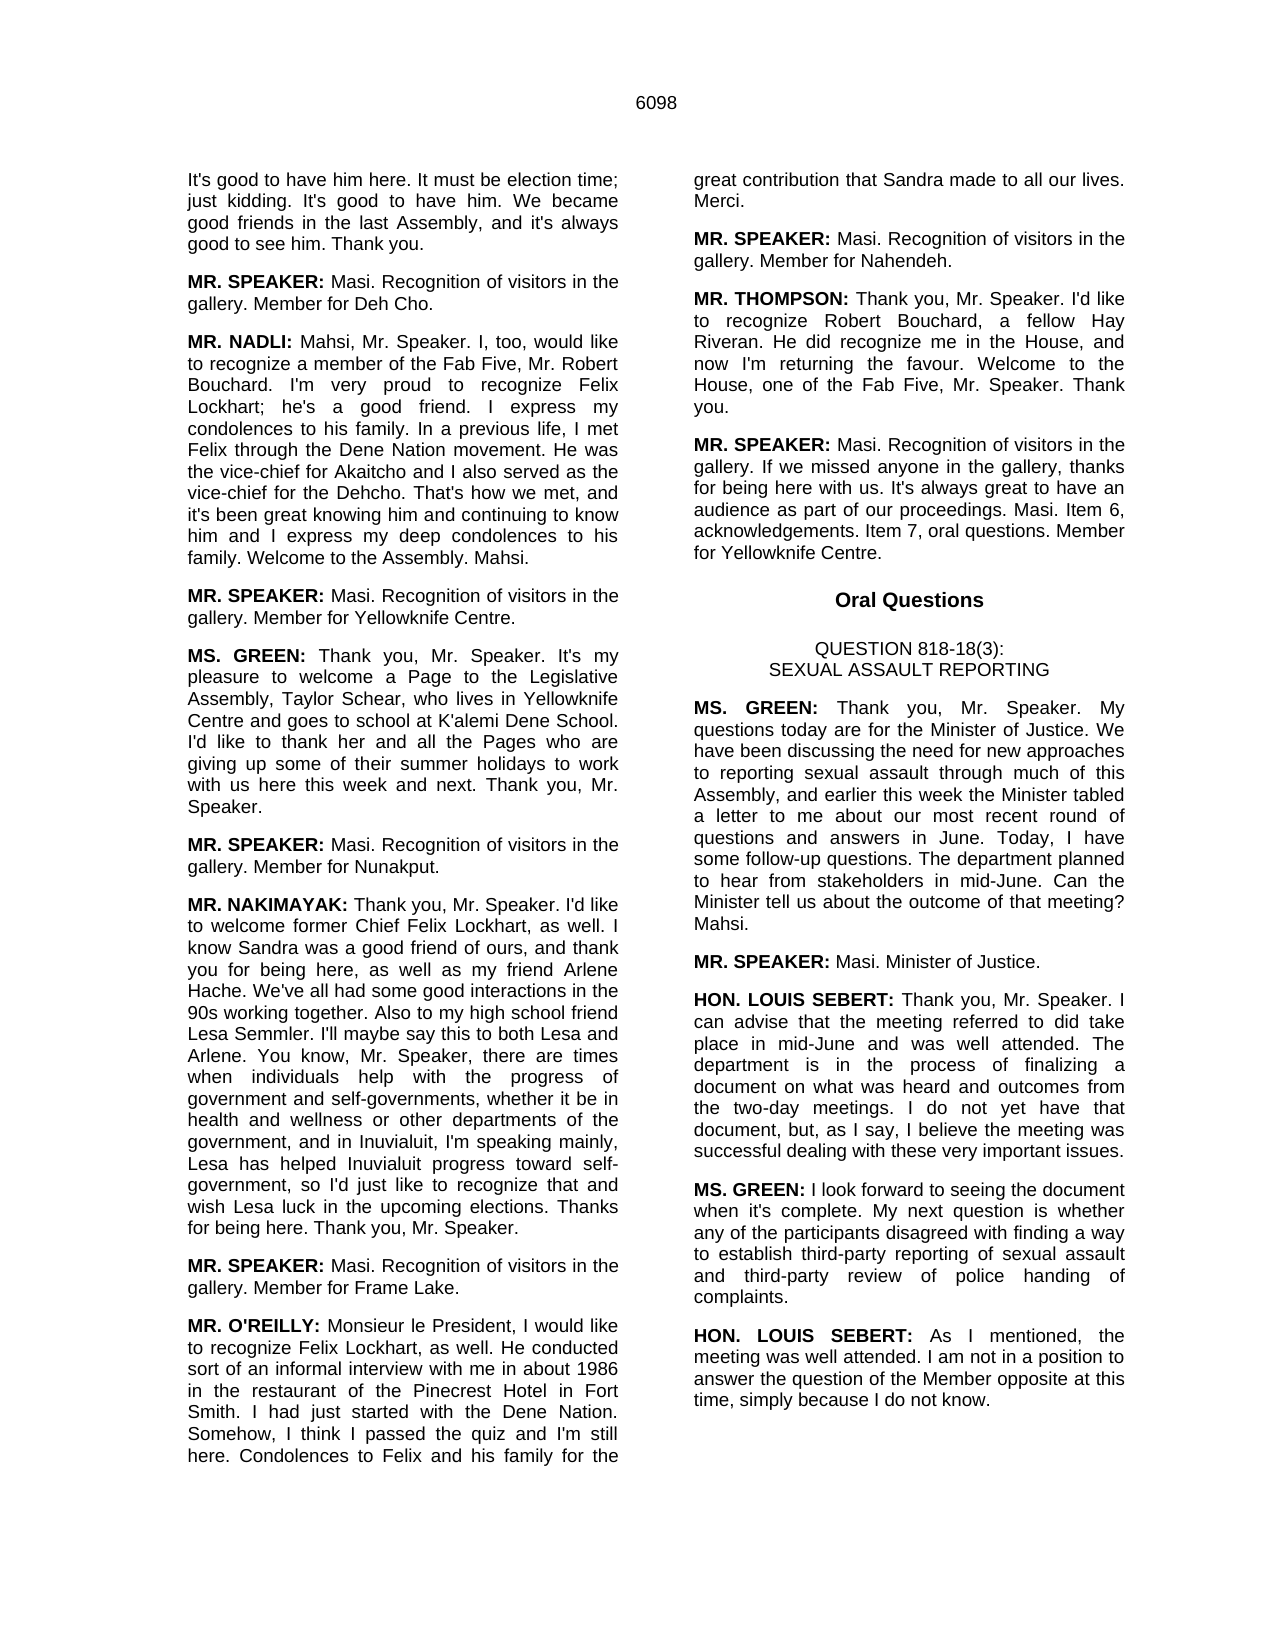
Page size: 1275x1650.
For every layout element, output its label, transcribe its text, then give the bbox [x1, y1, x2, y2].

text MR. NADLI: Mahsi, Mr. Speaker. I, too, would like to recognize a member of the Fab Five, Mr. Robert Bouchard. I'm very proud to recognize Felix Lockhart; he's a good friend. I express my condolences to his family. In a previous life, I met Felix through the Dene Nation movement. He was the vice-chief for Akaitcho and I also served as the vice-chief for the Dehcho. That's how we met, and it's been great knowing him and continuing to know him and I express my deep condolences to his family. Welcome to the Assembly. Mahsi. [187, 331, 619, 568]
text MR. SPEAKER: Masi. Recognition of visitors in the gallery. Member for Nahendeh. [694, 228, 1125, 271]
text MR. O'REILLY: Monsieur le President, I would like to recognize Felix Lockhart, as well. He conducted sort of an informal interview with me in about 1986 in the restaurant of the Pinecrest Hotel in Fort Smith. I had just started with the Dene Nation. Somehow, I think I passed the quiz and I'm still here. Condolences to Felix and his family for the great contribution that Sandra made to all our lives. Merci. [187, 1315, 619, 1466]
text MS. GREEN: Thank you, Mr. Speaker. It's my pleasure to welcome a Page to the Legislative Assembly, Taylor Schear, who lives in Yellowknife Centre and goes to school at K'alemi Dene School. I'd like to thank her and all the Pages who are giving up some of their summer holidays to work with us here this week and next. Thank you, Mr. Speaker. [187, 645, 619, 817]
subtitle Question 818-18(3): Sexual Assault Reporting [694, 637, 1125, 680]
subtitle Oral Questions [694, 588, 1125, 612]
text MR. SPEAKER: Masi. Recognition of visitors in the gallery. Member for Frame Lake. [187, 1255, 619, 1298]
text MR. SPEAKER: Masi. Recognition of visitors in the gallery. Member for Yellowknife Centre. [187, 585, 619, 628]
text MS. GREEN: Thank you, Mr. Speaker. My questions today are for the Minister of Justice. We have been discussing the need for new approaches to reporting sexual assault through much of this Assembly, and earlier this week the Minister tabled a letter to me about our most recent round of questions and answers in June. Today, I have some follow-up questions. The department planned to hear from stakeholders in mid-June. Can the Minister tell us about the outcome of that meeting? Mahsi. [694, 697, 1125, 934]
text MR. THOMPSON: Thank you, Mr. Speaker. I'd like to recognize Robert Bouchard, a fellow Hay Riveran. He did recognize me in the House, and now I'm returning the favour. Welcome to the House, one of the Fab Five, Mr. Speaker. Thank you. [694, 288, 1125, 417]
text MS. GREEN: I look forward to seeing the document when it's complete. My next question is whether any of the participants disagreed with finding a way to establish third-party reporting of sexual assault and third-party review of police handing of complaints. [694, 1178, 1125, 1308]
text HON. LOUIS SEBERT: Thank you, Mr. Speaker. I can advise that the meeting referred to did take place in mid-June and was well attended. The department is in the process of finalizing a document on what was heard and outcomes from the two-day meetings. I do not yet have that document, but, as I say, I believe the meeting was successful dealing with these very important issues. [694, 989, 1125, 1162]
text MR. SPEAKER: Masi. Recognition of visitors in the gallery. Member for Deh Cho. [187, 271, 619, 314]
text HON. LOUIS SEBERT: As I mentioned, the meeting was well attended. I am not in a position to answer the question of the Member opposite at this time, simply because I do not know. [694, 1324, 1125, 1411]
text MR. NAKIMAYAK: Thank you, Mr. Speaker. I'd like to welcome former Chief Felix Lockhart, as well. I know Sandra was a good friend of ours, and thank you for being here, as well as my friend Arlene Hache. We've all had some good interactions in the 90s working together. Also to my high school friend Lesa Semmler. I'll maybe say this to both Lesa and Arlene. You know, Mr. Speaker, there are times when individuals help with the progress of government and self-governments, whether it be in health and wellness or other departments of the government, and in Inuvialuit, I'm speaking mainly, Lesa has helped Inuvialuit progress toward self-government, so I'd just like to recognize that and wish Lesa luck in the upcoming elections. Thanks for being here. Thank you, Mr. Speaker. [187, 894, 619, 1239]
text MR. SPEAKER: Masi. Recognition of visitors in the gallery. If we missed anyone in the gallery, thanks for being here with us. It's always great to have an audience as part of our proceedings. Masi. Item 6, acknowledgements. Item 7, oral questions. Member for Yellowknife Centre. [694, 434, 1125, 563]
text MR. SPEAKER: Masi. Minister of Justice. [694, 951, 1125, 972]
text MR. SPEAKER: Masi. Recognition of visitors in the gallery. Member for Nunakput. [187, 834, 619, 877]
